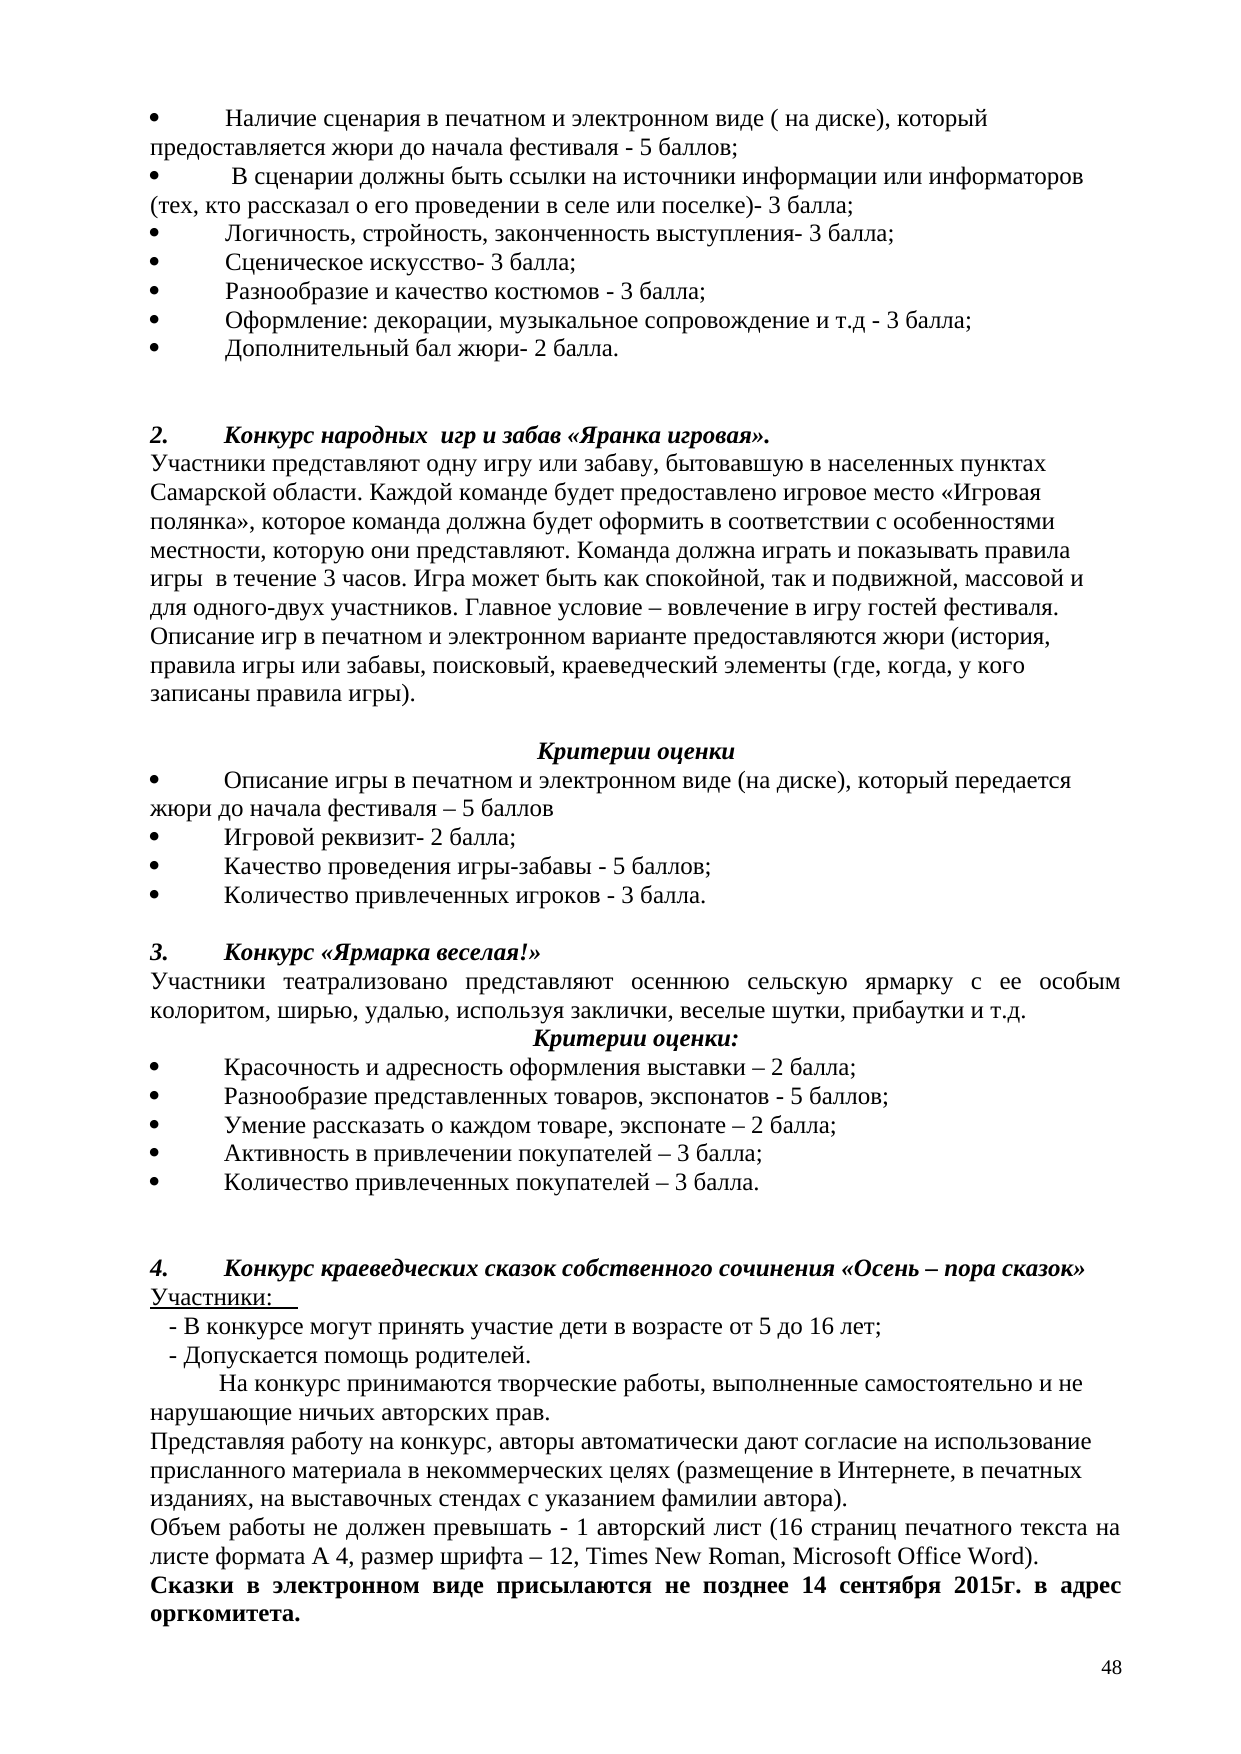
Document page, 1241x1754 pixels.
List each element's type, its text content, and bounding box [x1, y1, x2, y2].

list Количество привлеченных игроков - 3 балла. [150, 880, 1122, 908]
list Сценическое искусство- 3 балла; [150, 247, 1122, 276]
list Оформление: декорации, музыкальное сопровождение и т.д - 3 балла; [150, 305, 1122, 333]
list Конкурс «Ярмарка веселая!» [150, 937, 1122, 966]
list Разнообразие и качество костюмов - 3 балла; [150, 276, 1122, 305]
text Представляя работу на конкурс, авторы автоматически дают согласие на использование присланного материала в некоммерческих целях (размещение в Интернете, в печатных изданиях, на выставочных стендах с указанием фамилии автора). [150, 1426, 1122, 1512]
list Активность в привлечении покупателей – 3 балла; [150, 1138, 1122, 1167]
list Умение рассказать о каждом товаре, экспонате – 2 балла; [150, 1110, 1122, 1138]
list Красочность и адресность оформления выставки – 2 балла; [150, 1052, 1122, 1081]
text Критерии оценки [150, 736, 1122, 765]
text Объем работы не должен превышать - 1 авторский лист (16 страниц печатного текста на листе формата А 4, размер шрифта – 12, Times New Roman, Microsoft Office Word). [150, 1512, 1122, 1570]
list Конкурс народных игр и забав «Яранка игровая». [150, 420, 1122, 448]
list Наличие сценария в печатном и электронном виде ( на диске), который предоставляется жюри до начала фестиваля - 5 баллов; [150, 103, 1122, 161]
list Логичность, стройность, законченность выступления- 3 балла; [150, 218, 1122, 247]
text Участники: - В конкурсе могут принять участие дети в возрасте от 5 до 16 лет; - Допускается помощь родителей. На конкурс принимаются творческие работы, выполненные самостоятельно и не нарушающие ничьих авторских прав. [150, 1282, 1122, 1426]
list Конкурс краеведческих сказок собственного сочинения «Осень – пора сказок» [150, 1253, 1122, 1282]
list Количество привлеченных покупателей – 3 балла. [150, 1167, 1122, 1196]
list В сценарии должны быть ссылки на источники информации или информаторов (тех, кто рассказал о его проведении в селе или поселке)- 3 балла; [150, 161, 1122, 218]
text Сказки в электронном виде присылаются не позднее 14 сентября 2015г. в адрес оргкомитета. [150, 1570, 1122, 1627]
text Участники театрализовано представляют осеннюю сельскую ярмарку с ее особым колоритом, ширью, удалью, используя заклички, веселые шутки, прибаутки и т.д. [150, 966, 1122, 1023]
text Критерии оценки: [150, 1023, 1122, 1052]
list Дополнительный бал жюри- 2 балла. [150, 333, 1122, 362]
text Участники представляют одну игру или забаву, бытовавшую в населенных пунктах Самарской области. Каждой команде будет предоставлено игровое место «Игровая полянка», которое команда должна будет оформить в соответствии с особенностями местности, которую они представляют. Команда должна играть и показывать правила игры в течение 3 часов. Игра может быть как спокойной, так и подвижной, массовой и для одного-двух участников. Главное условие – вовлечение в игру гостей фестиваля. Описание игр в печатном и электронном варианте предоставляются жюри (история, правила игры или забавы, поисковый, краеведческий элементы (где, когда, у кого записаны правила игры). [150, 448, 1122, 707]
list Качество проведения игры-забавы - 5 баллов; [150, 851, 1122, 880]
list Описание игры в печатном и электронном виде (на диске), который передается жюри до начала фестиваля – 5 баллов [150, 765, 1122, 822]
list Разнообразие представленных товаров, экспонатов - 5 баллов; [150, 1081, 1122, 1110]
list Игровой реквизит- 2 балла; [150, 822, 1122, 851]
